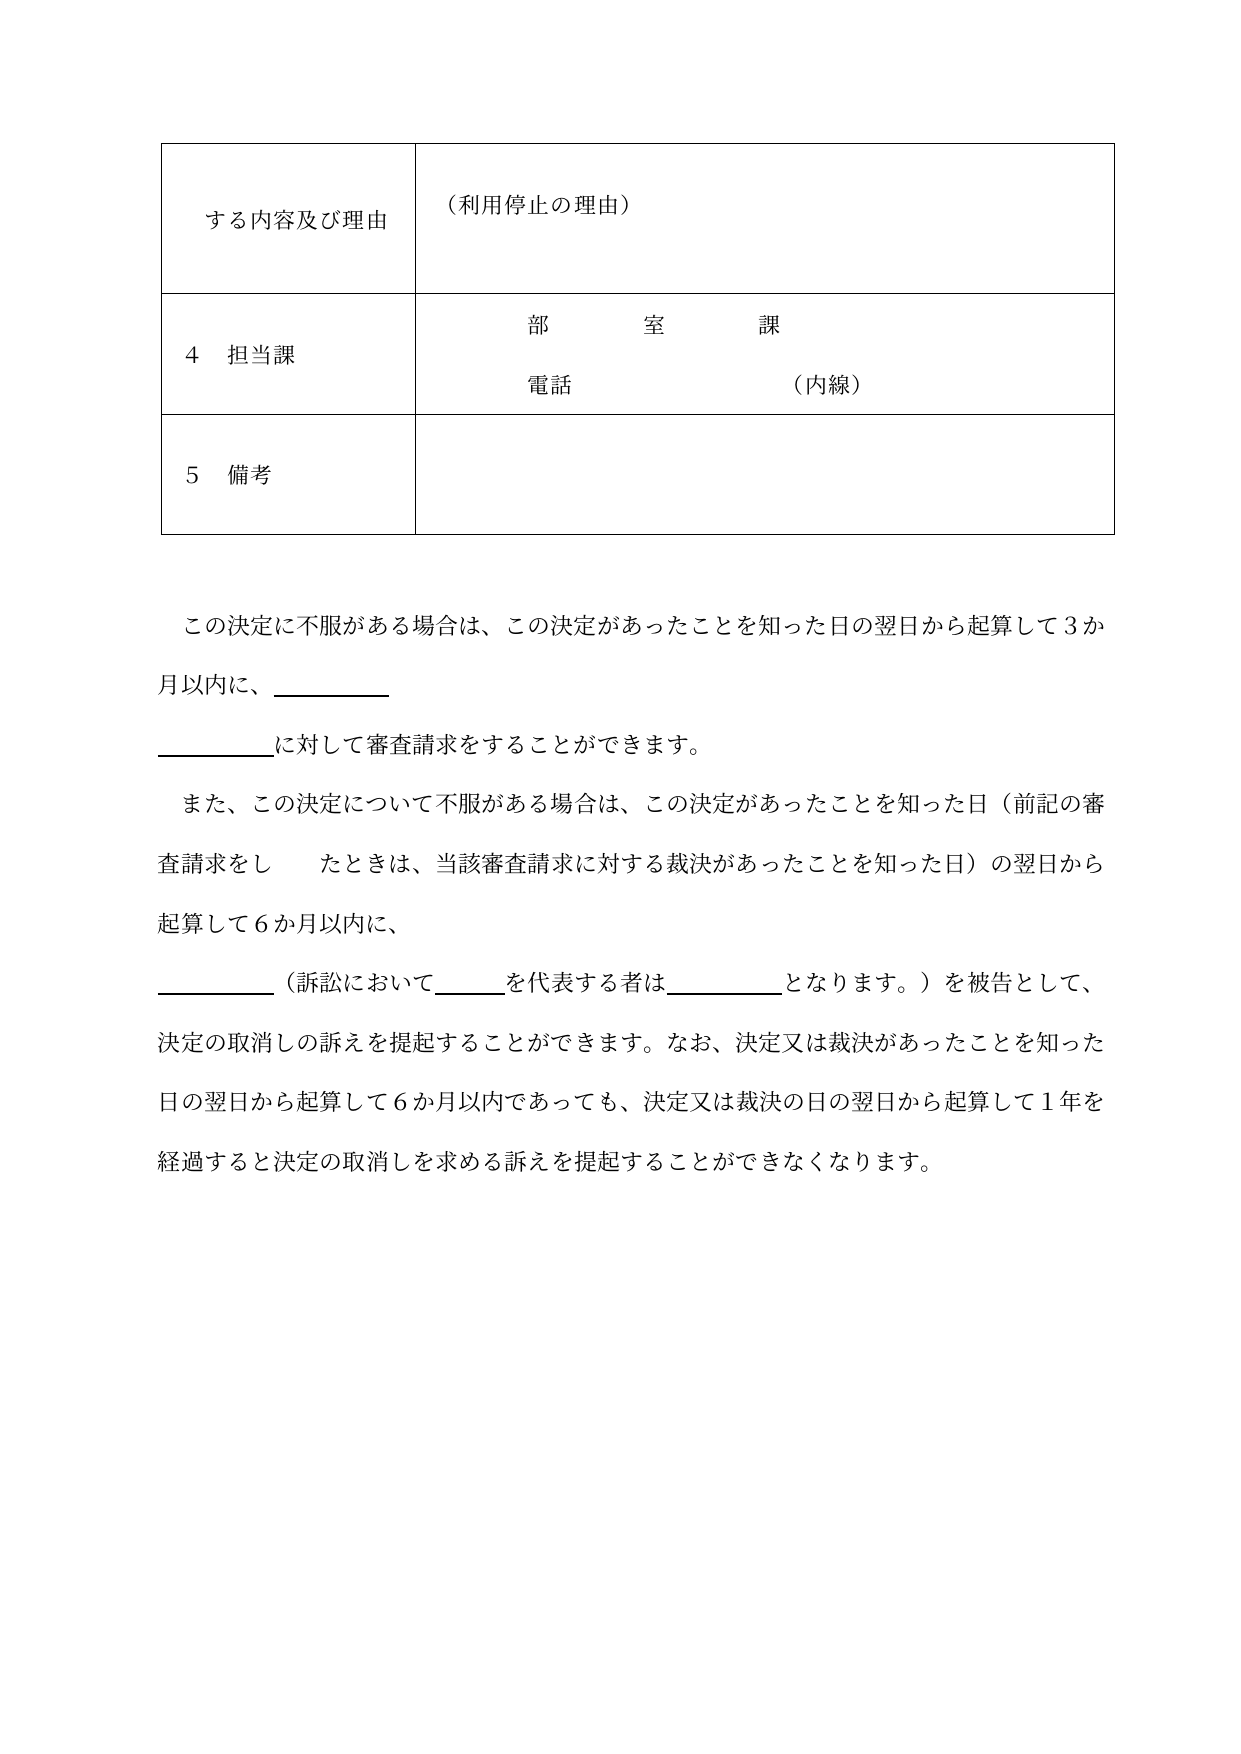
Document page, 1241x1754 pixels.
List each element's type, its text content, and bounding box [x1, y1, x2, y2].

table_cell ４ 担当課 [162, 294, 415, 413]
text この決定に不服がある場合は、この決定があったことを知った日の翌日から起算して３か月以内に、 [158, 594, 1106, 713]
table_cell ３ 利用停止決定をする内容及び理由 [162, 144, 415, 293]
table_cell ５ 備考 [162, 415, 415, 534]
table_cell [416, 415, 1114, 534]
text また、この決定について不服がある場合は、この決定があったことを知った日（前記の審査請求をし たときは、当該審査請求に対する裁決があったことを知った日）の翌日から起算して６か月以内に、 [134, 773, 1106, 952]
table_cell 部 室 課 電話 （内線） [416, 294, 1114, 413]
text （訴訟において を代表する者は となります。）を被告として、決定の取消しの訴えを提起することができます。なお、決定又は裁決があったことを知った日の翌日から起算して６か月以内であっても、決定又は裁決の日の翌日から起算して１年を経過すると決定の取消しを求める訴えを提起することができなくなります。 [158, 952, 1106, 1190]
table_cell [416, 144, 1114, 293]
text に対して審査請求をすることができます。 [134, 713, 1106, 773]
